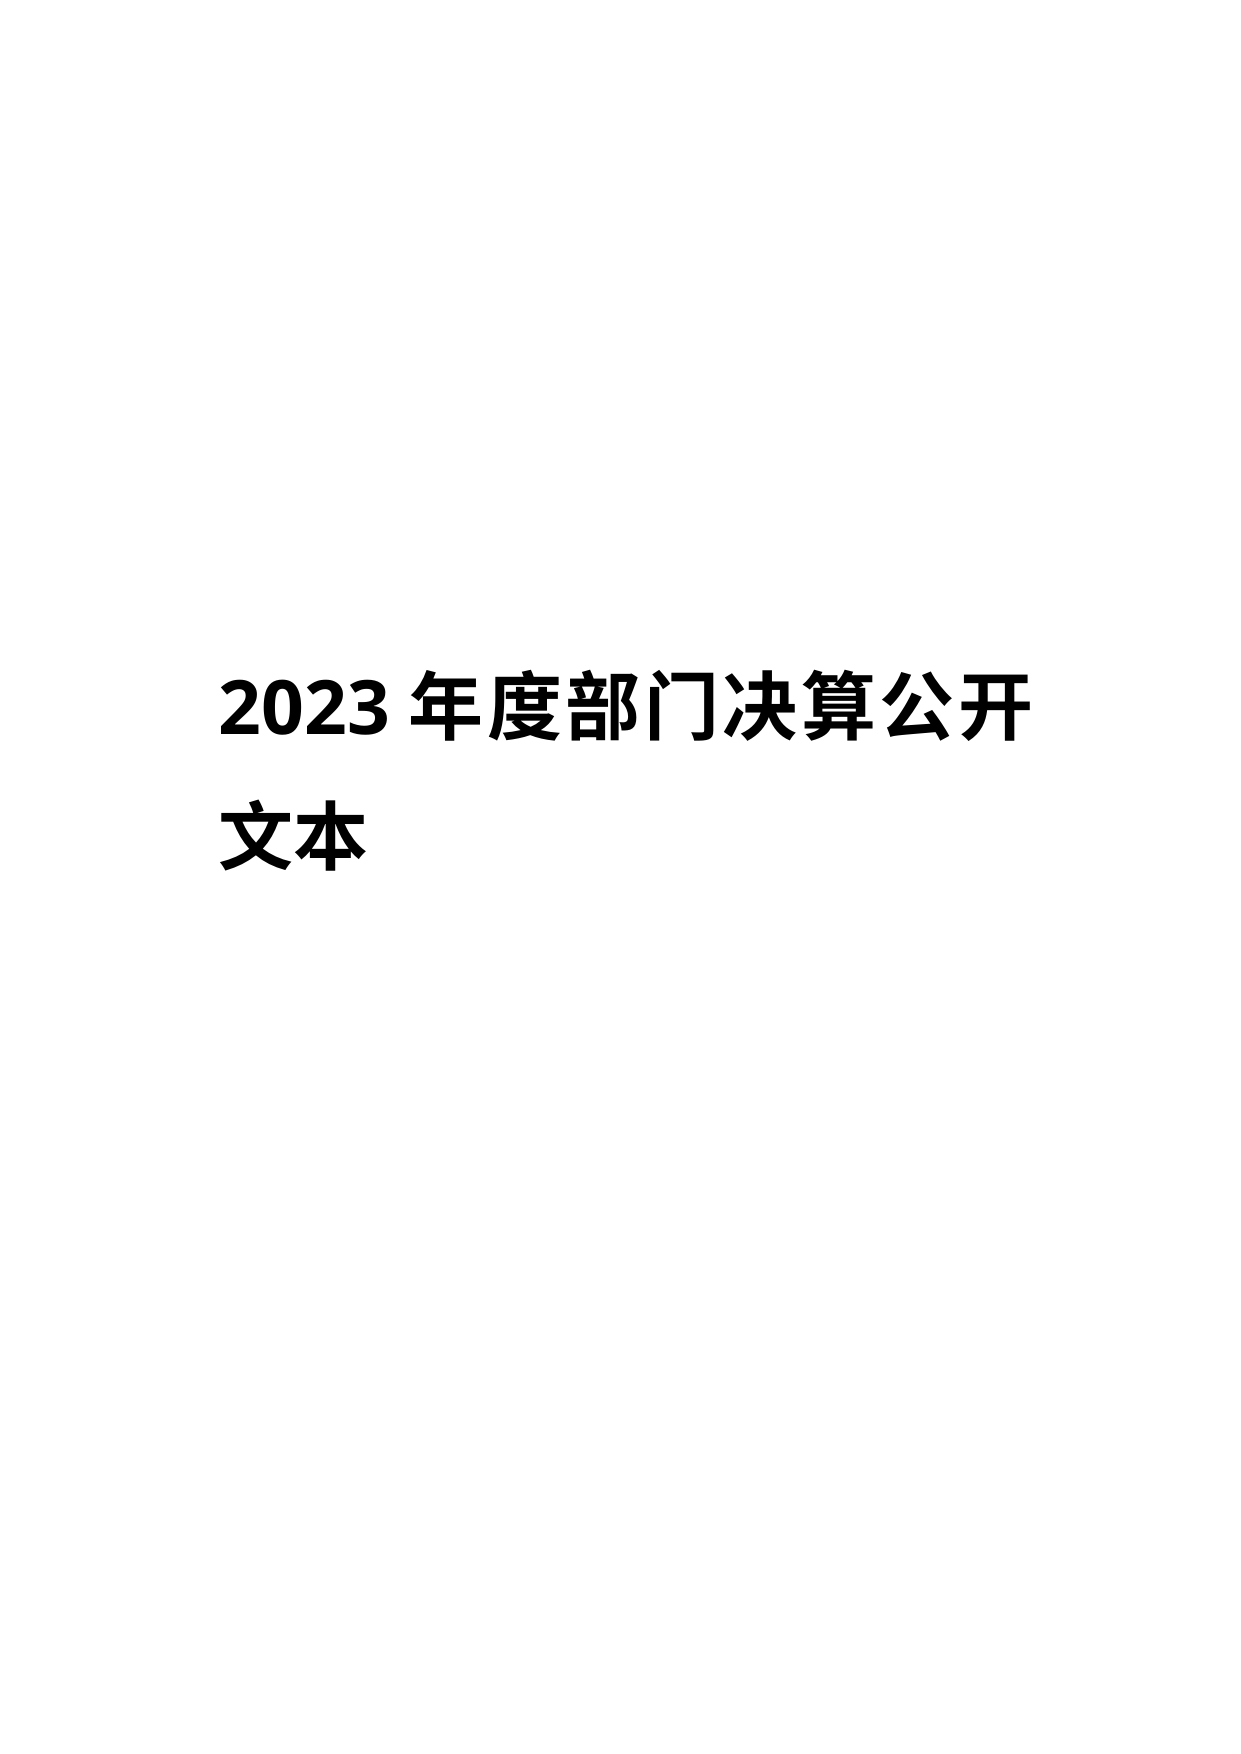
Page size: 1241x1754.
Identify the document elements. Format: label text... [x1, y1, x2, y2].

text 2023年度部门决算公开文本 [218, 637, 1033, 897]
